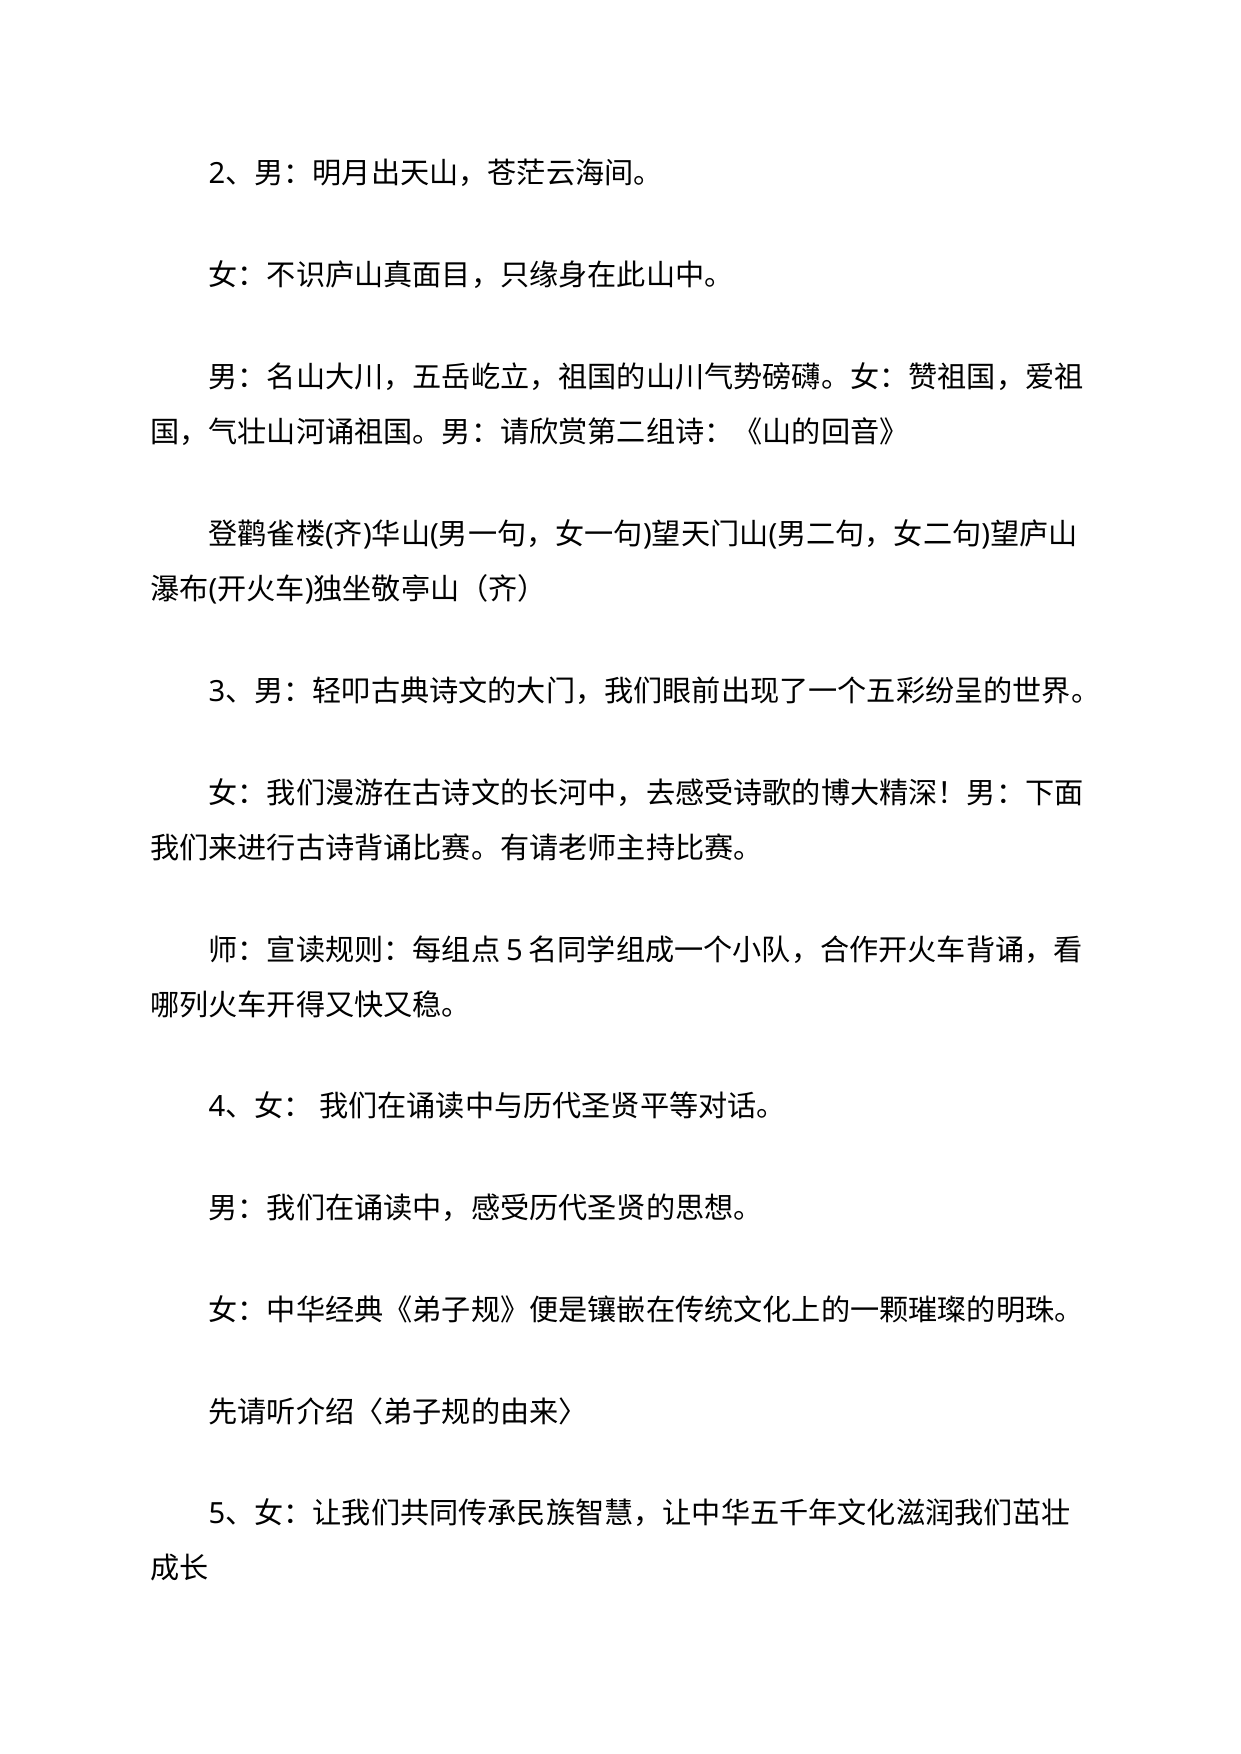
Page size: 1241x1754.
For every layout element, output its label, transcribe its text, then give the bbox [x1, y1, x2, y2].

text 男：名山大川，五岳屹立，祖国的山川气势磅礴。女：赞祖国，爱祖国，气壮山河诵祖国。男：请欣赏第二组诗：《山的回音》 [150, 354, 1090, 451]
text 2、男：明月出天山，苍茫云海间。 [150, 150, 1090, 192]
text 男：我们在诵读中，感受历代圣贤的思想。 [150, 1185, 1090, 1227]
text 先请听介绍〈弟子规的由来〉 [150, 1388, 1090, 1431]
text 女：不识庐山真面目，只缘身在此山中。 [150, 252, 1090, 294]
text 4、女： 我们在诵读中与历代圣贤平等对话。 [150, 1083, 1090, 1125]
text 女：中华经典《弟子规》便是镶嵌在传统文化上的一颗璀璨的明珠。 [150, 1287, 1090, 1329]
text 登鹳雀楼(齐)华山(男一句，女一句)望天门山(男二句，女二句)望庐山瀑布(开火车)独坐敬亭山（齐） [150, 510, 1090, 608]
text 5、女：让我们共同传承民族智慧，让中华五千年文化滋润我们茁壮成长 [150, 1490, 1090, 1587]
text 师：宣读规则：每组点5名同学组成一个小队，合作开火车背诵，看哪列火车开得又快又稳。 [150, 926, 1090, 1023]
text 3、男：轻叩古典诗文的大门，我们眼前出现了一个五彩纷呈的世界。 [150, 667, 1090, 710]
text 女：我们漫游在古诗文的长河中，去感受诗歌的博大精深！男：下面我们来进行古诗背诵比赛。有请老师主持比赛。 [150, 769, 1090, 867]
